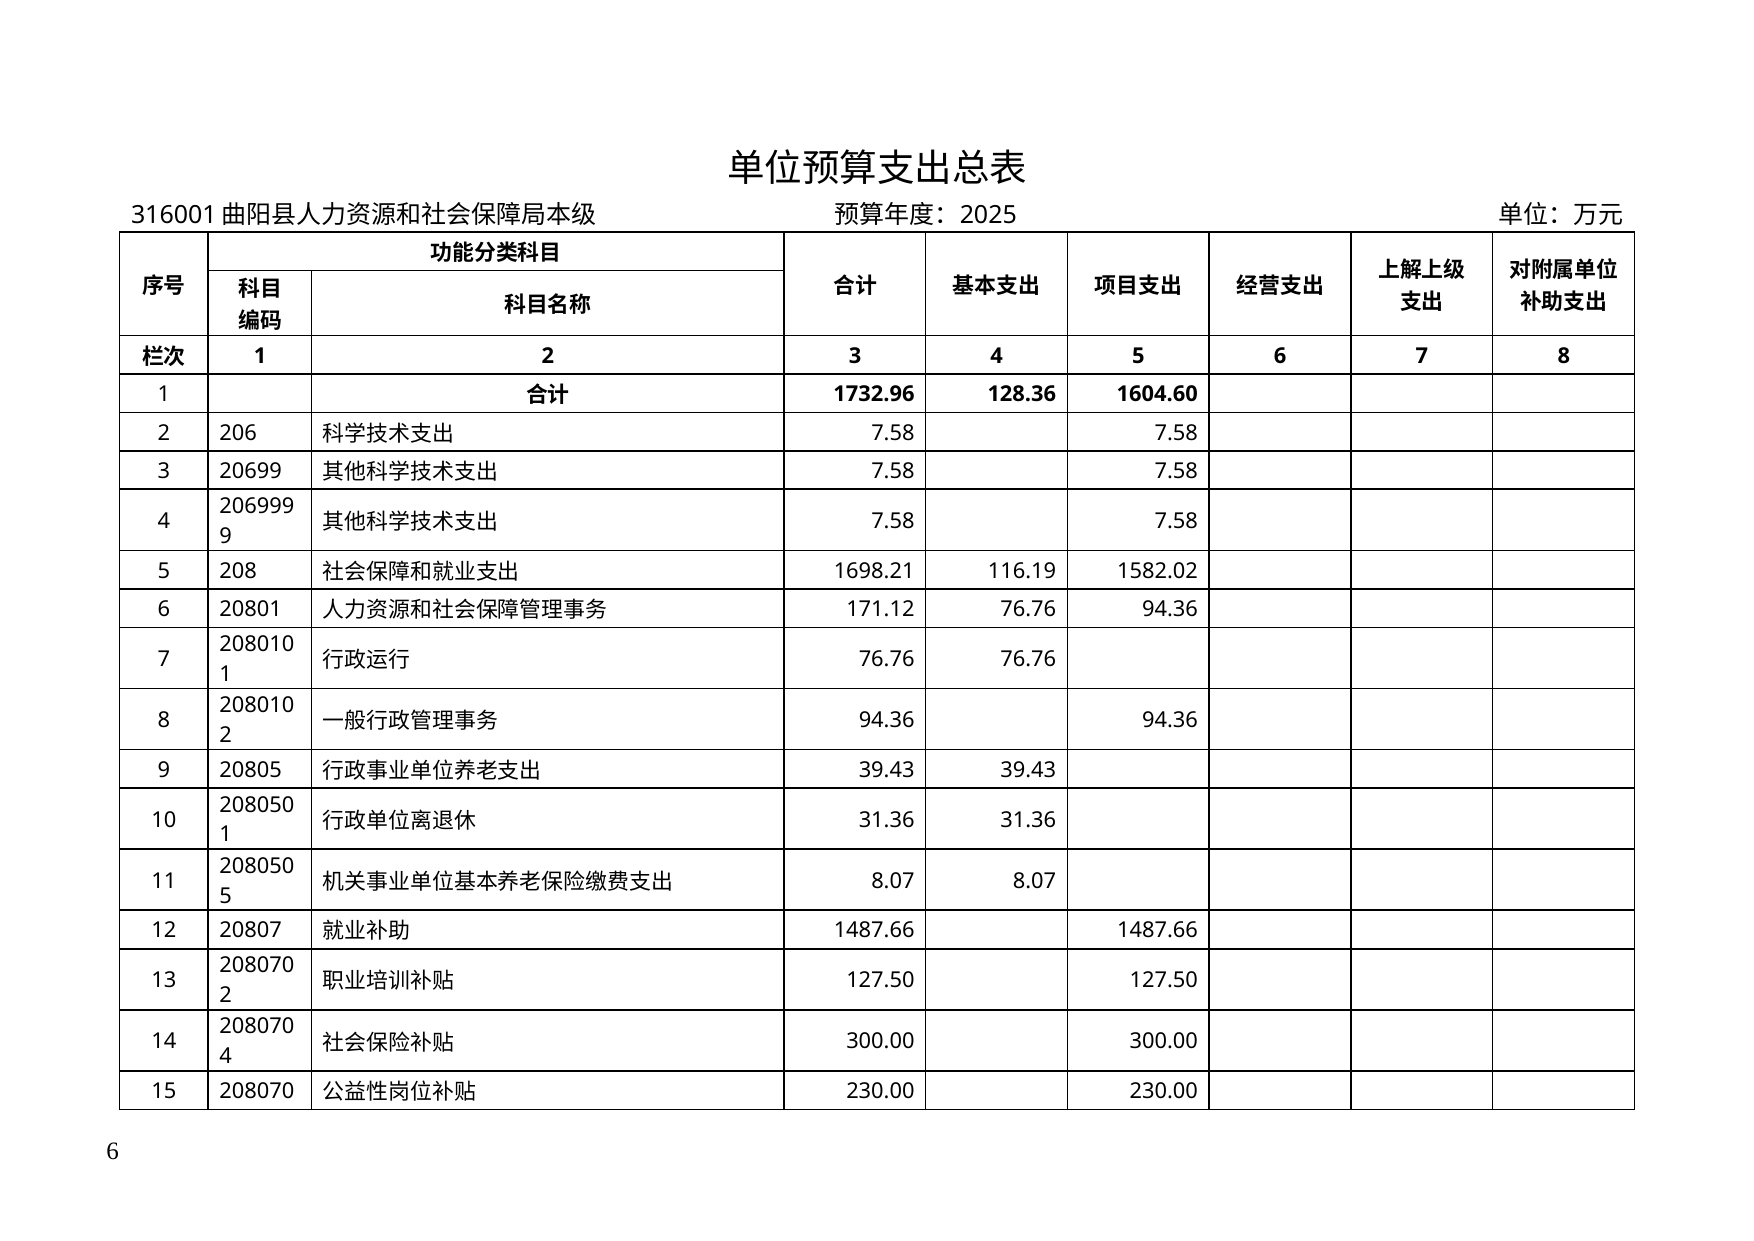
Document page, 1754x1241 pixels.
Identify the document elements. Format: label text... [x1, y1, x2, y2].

table_cell [926, 1011, 1067, 1070]
table_cell 1582.02 [1068, 551, 1208, 588]
table_cell 科目 编码 [209, 271, 311, 334]
table_cell [1210, 452, 1350, 488]
table_cell 94.36 [1068, 590, 1208, 626]
table_cell 300.00 [1068, 1011, 1208, 1070]
table_cell [1493, 628, 1634, 687]
table_cell [1352, 1011, 1492, 1070]
table_cell 13 [120, 950, 207, 1009]
table_cell [1493, 551, 1634, 588]
table_header 316001曲阳县人力资源和社会保障局本级 [120, 195, 783, 231]
table_cell 1487.66 [785, 911, 925, 948]
table_cell 76.76 [926, 628, 1067, 687]
table_cell 7 [1352, 336, 1492, 373]
table_cell [926, 689, 1067, 749]
table_cell 科学技术支出 [312, 413, 783, 450]
table_header 单位：万元 [1068, 195, 1634, 231]
table_cell 2080505 [209, 850, 311, 909]
table_cell 公益性岗位补贴 [312, 1072, 783, 1108]
table_cell 7.58 [785, 413, 925, 450]
table_cell 3 [120, 452, 207, 488]
table_cell [1068, 850, 1208, 909]
table_cell 1487.66 [1068, 911, 1208, 948]
table_cell [1493, 689, 1634, 749]
table_cell 合计 [785, 233, 925, 334]
table_cell [1352, 850, 1492, 909]
table_cell 项目支出 [1068, 233, 1208, 334]
table_cell 4 [926, 336, 1067, 373]
table_cell 8.07 [926, 850, 1067, 909]
table_cell [1493, 452, 1634, 488]
table_cell [1493, 750, 1634, 787]
table_cell 5 [1068, 336, 1208, 373]
table_cell [1210, 628, 1350, 687]
table_cell [1352, 950, 1492, 1009]
table_cell [1210, 850, 1350, 909]
table_cell 20805 [209, 750, 311, 787]
table_cell 20801 [209, 590, 311, 626]
table_cell [1493, 911, 1634, 948]
table_cell [1493, 490, 1634, 549]
table_cell 行政单位离退休 [312, 789, 783, 848]
table_cell 20807 [209, 911, 311, 948]
table_cell 其他科学技术支出 [312, 490, 783, 549]
table_cell [1068, 628, 1208, 687]
table_cell 职业培训补贴 [312, 950, 783, 1009]
table_cell 2080705 [209, 1072, 311, 1108]
table_cell 7 [120, 628, 207, 687]
table_cell 4 [120, 490, 207, 549]
table_cell 1 [209, 336, 311, 373]
table_cell [1210, 590, 1350, 626]
table_cell 序号 [120, 233, 207, 334]
table_cell 8.07 [785, 850, 925, 909]
table_cell 94.36 [1068, 689, 1208, 749]
table_cell 基本支出 [926, 233, 1067, 334]
table_cell 10 [120, 789, 207, 848]
table_cell 1604.60 [1068, 375, 1208, 411]
table_cell [209, 375, 311, 411]
table_cell [926, 950, 1067, 1009]
table_cell [1493, 789, 1634, 848]
table_cell 社会保险补贴 [312, 1011, 783, 1070]
table_cell 科目名称 [312, 271, 783, 334]
table_cell 社会保障和就业支出 [312, 551, 783, 588]
table_cell 3 [785, 336, 925, 373]
table_cell 15 [120, 1072, 207, 1108]
table_cell [1210, 1011, 1350, 1070]
table_cell 20699 [209, 452, 311, 488]
table_cell [1493, 950, 1634, 1009]
table_cell 机关事业单位基本养老保险缴费支出 [312, 850, 783, 909]
table_cell [1352, 911, 1492, 948]
table_cell 128.36 [926, 375, 1067, 411]
table_cell 7.58 [785, 490, 925, 549]
table_cell 171.12 [785, 590, 925, 626]
table_cell [926, 452, 1067, 488]
table_cell 就业补助 [312, 911, 783, 948]
table_cell 9 [120, 750, 207, 787]
table_cell [1210, 689, 1350, 749]
text 单位预算支出总表 [106, 142, 1648, 193]
table_cell 127.50 [1068, 950, 1208, 1009]
table_cell 2080501 [209, 789, 311, 848]
table_cell [1210, 750, 1350, 787]
table_cell 1732.96 [785, 375, 925, 411]
table_cell 7.58 [1068, 490, 1208, 549]
table_cell [1352, 689, 1492, 749]
table_cell 208 [209, 551, 311, 588]
table_cell 12 [120, 911, 207, 948]
table_cell [1493, 850, 1634, 909]
table_cell 其他科学技术支出 [312, 452, 783, 488]
table_cell 230.00 [785, 1072, 925, 1108]
table_cell 2080101 [209, 628, 311, 687]
table_cell [1352, 490, 1492, 549]
table_cell 1 [120, 375, 207, 411]
table_cell 31.36 [785, 789, 925, 848]
table_cell 76.76 [926, 590, 1067, 626]
table_header 预算年度：2025 [785, 195, 1067, 231]
table_cell [1493, 590, 1634, 626]
table_cell [1210, 950, 1350, 1009]
table_cell 功能分类科目 [209, 233, 783, 270]
table_cell [926, 911, 1067, 948]
table_cell 6 [1210, 336, 1350, 373]
table_cell [1352, 1072, 1492, 1108]
table_cell 14 [120, 1011, 207, 1070]
table_cell 230.00 [1068, 1072, 1208, 1108]
table_cell 2 [120, 413, 207, 450]
table_cell [1210, 551, 1350, 588]
table_cell [1352, 789, 1492, 848]
table_cell 行政运行 [312, 628, 783, 687]
table_cell 人力资源和社会保障管理事务 [312, 590, 783, 626]
table_cell [926, 1072, 1067, 1108]
table_cell 11 [120, 850, 207, 909]
table_cell 39.43 [926, 750, 1067, 787]
table_cell 行政事业单位养老支出 [312, 750, 783, 787]
table_cell 一般行政管理事务 [312, 689, 783, 749]
table_cell 7.58 [1068, 413, 1208, 450]
table_cell [1210, 789, 1350, 848]
table_cell [1352, 375, 1492, 411]
table_cell 6 [120, 590, 207, 626]
table_cell 127.50 [785, 950, 925, 1009]
table_cell 1698.21 [785, 551, 925, 588]
table_cell 栏次 [120, 336, 207, 373]
table_cell [1493, 413, 1634, 450]
table_cell 39.43 [785, 750, 925, 787]
table_cell 经营支出 [1210, 233, 1350, 334]
table_cell 对附属单位补助支出 [1493, 233, 1634, 334]
table_cell [1210, 413, 1350, 450]
table_cell 94.36 [785, 689, 925, 749]
table_cell [1493, 375, 1634, 411]
table_cell 8 [1493, 336, 1634, 373]
table_cell [1210, 490, 1350, 549]
table_cell 76.76 [785, 628, 925, 687]
table_cell [1493, 1072, 1634, 1108]
table_cell 2080704 [209, 1011, 311, 1070]
table_cell 合计 [312, 375, 783, 411]
table_cell [1493, 1011, 1634, 1070]
table_cell [1210, 1072, 1350, 1108]
table_cell [1352, 551, 1492, 588]
table_cell 上解上级 支出 [1352, 233, 1492, 334]
table_cell 7.58 [785, 452, 925, 488]
table_cell [1352, 750, 1492, 787]
table_cell 206 [209, 413, 311, 450]
table_cell 8 [120, 689, 207, 749]
table_cell [1352, 628, 1492, 687]
table_cell [1068, 789, 1208, 848]
table_cell 2 [312, 336, 783, 373]
table_cell 7.58 [1068, 452, 1208, 488]
table_cell [926, 490, 1067, 549]
table_cell [1210, 911, 1350, 948]
table_cell [1352, 590, 1492, 626]
table_cell 2080102 [209, 689, 311, 749]
table_cell 300.00 [785, 1011, 925, 1070]
table_cell [1068, 750, 1208, 787]
table_cell 31.36 [926, 789, 1067, 848]
table_cell 5 [120, 551, 207, 588]
table_cell [1352, 413, 1492, 450]
table_cell [1210, 375, 1350, 411]
table_cell [1352, 452, 1492, 488]
table_cell 116.19 [926, 551, 1067, 588]
table_cell 2080702 [209, 950, 311, 1009]
table_cell [926, 413, 1067, 450]
table_cell 2069999 [209, 490, 311, 549]
